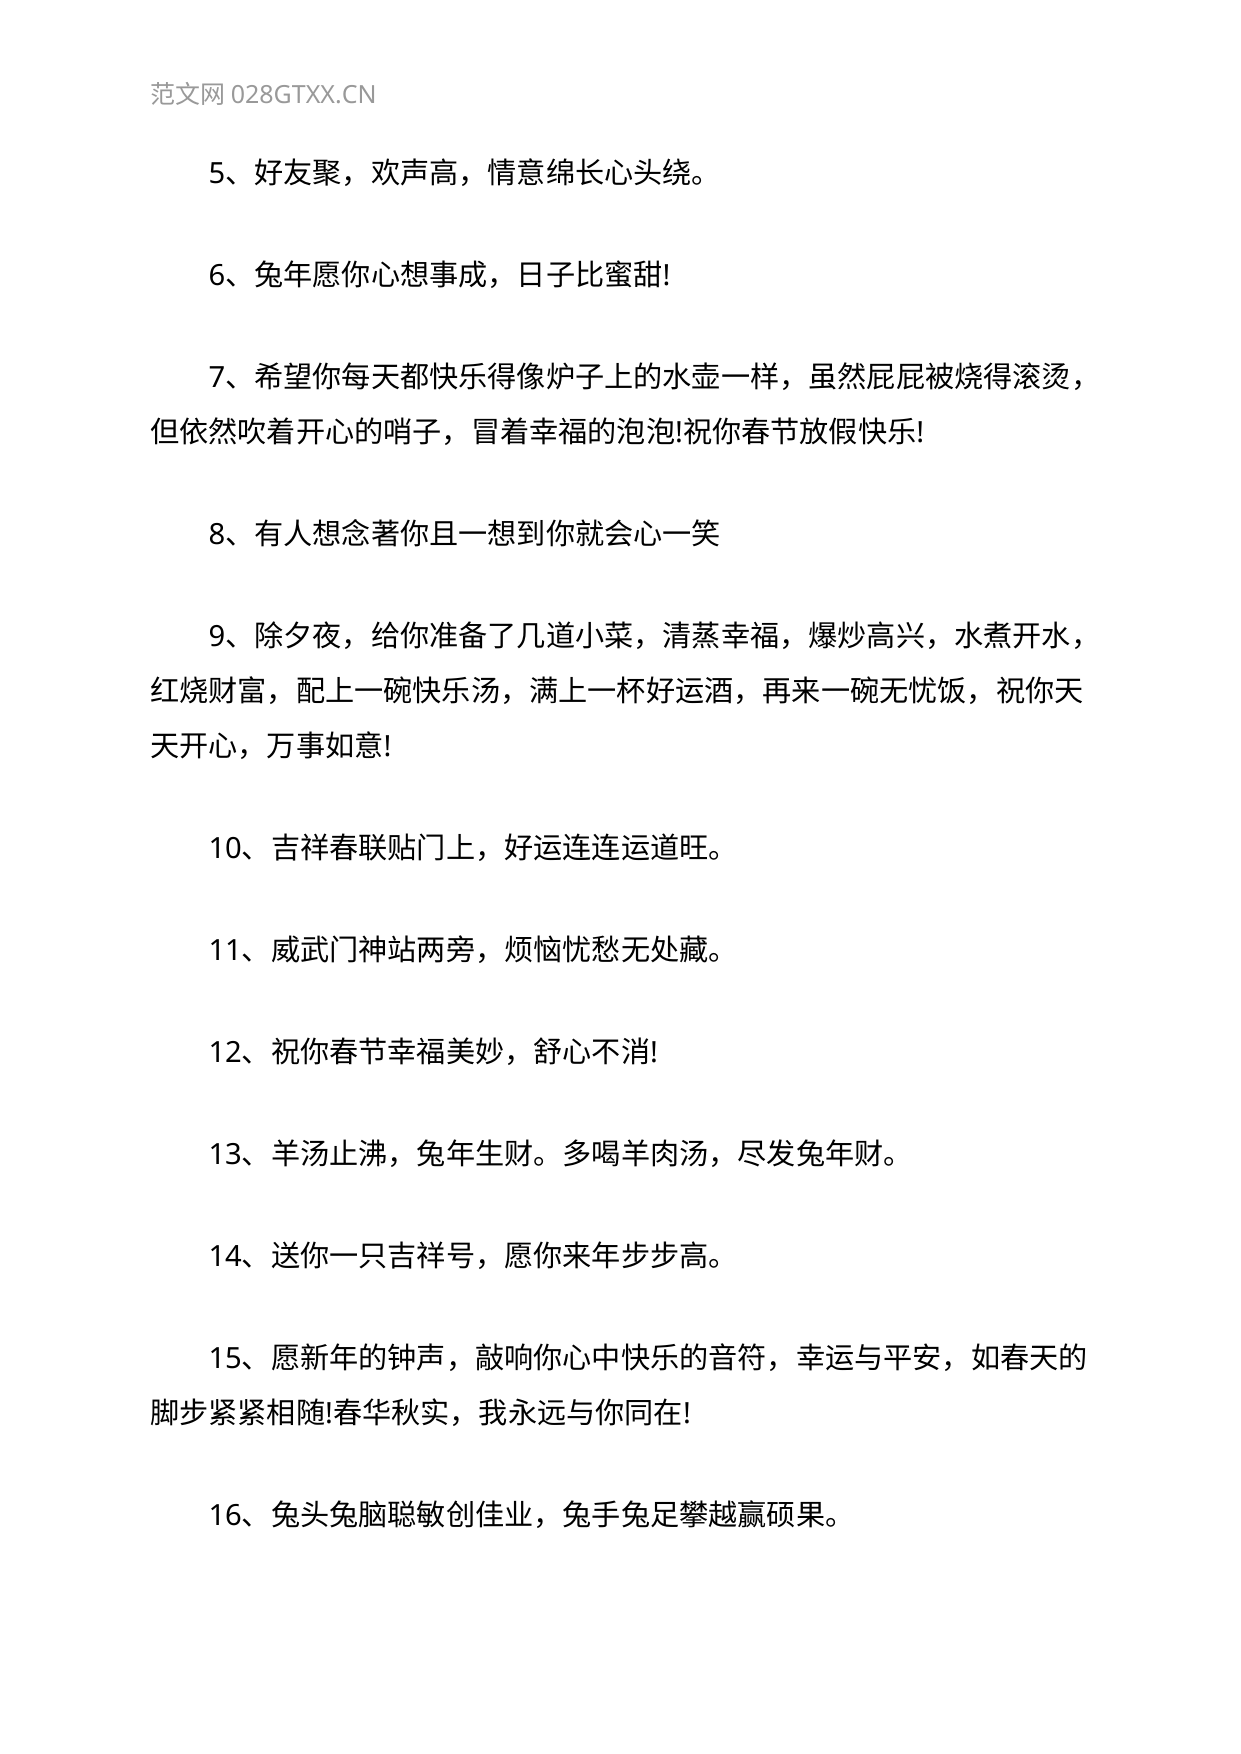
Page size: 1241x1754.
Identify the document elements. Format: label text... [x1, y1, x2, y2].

text 5、好友聚，欢声高，情意绵长心头绕。 [150, 150, 1090, 192]
text 6、兔年愿你心想事成，日子比蜜甜! [150, 252, 1090, 294]
text 9、除夕夜，给你准备了几道小菜，清蒸幸福，爆炒高兴，水煮开水，红烧财富，配上一碗快乐汤，满上一杯好运酒，再来一碗无忧饭，祝你天天开心，万事如意! [150, 613, 1090, 765]
text 13、羊汤止沸，兔年生财。多喝羊肉汤，尽发兔年财。 [150, 1131, 1090, 1173]
text 12、祝你春节幸福美妙，舒心不消! [150, 1029, 1090, 1071]
text 7、希望你每天都快乐得像炉子上的水壶一样，虽然屁屁被烧得滚烫，但依然吹着开心的哨子，冒着幸福的泡泡!祝你春节放假快乐! [150, 354, 1090, 451]
text 10、吉祥春联贴门上，好运连连运道旺。 [150, 825, 1090, 867]
text 16、兔头兔脑聪敏创佳业，兔手兔足攀越赢硕果。 [150, 1492, 1090, 1534]
text 15、愿新年的钟声，敲响你心中快乐的音符，幸运与平安，如春天的脚步紧紧相随!春华秋实，我永远与你同在! [150, 1335, 1090, 1432]
text 14、送你一只吉祥号，愿你来年步步高。 [150, 1233, 1090, 1275]
text 8、有人想念著你且一想到你就会心一笑 [150, 511, 1090, 553]
text 11、威武门神站两旁，烦恼忧愁无处藏。 [150, 927, 1090, 969]
